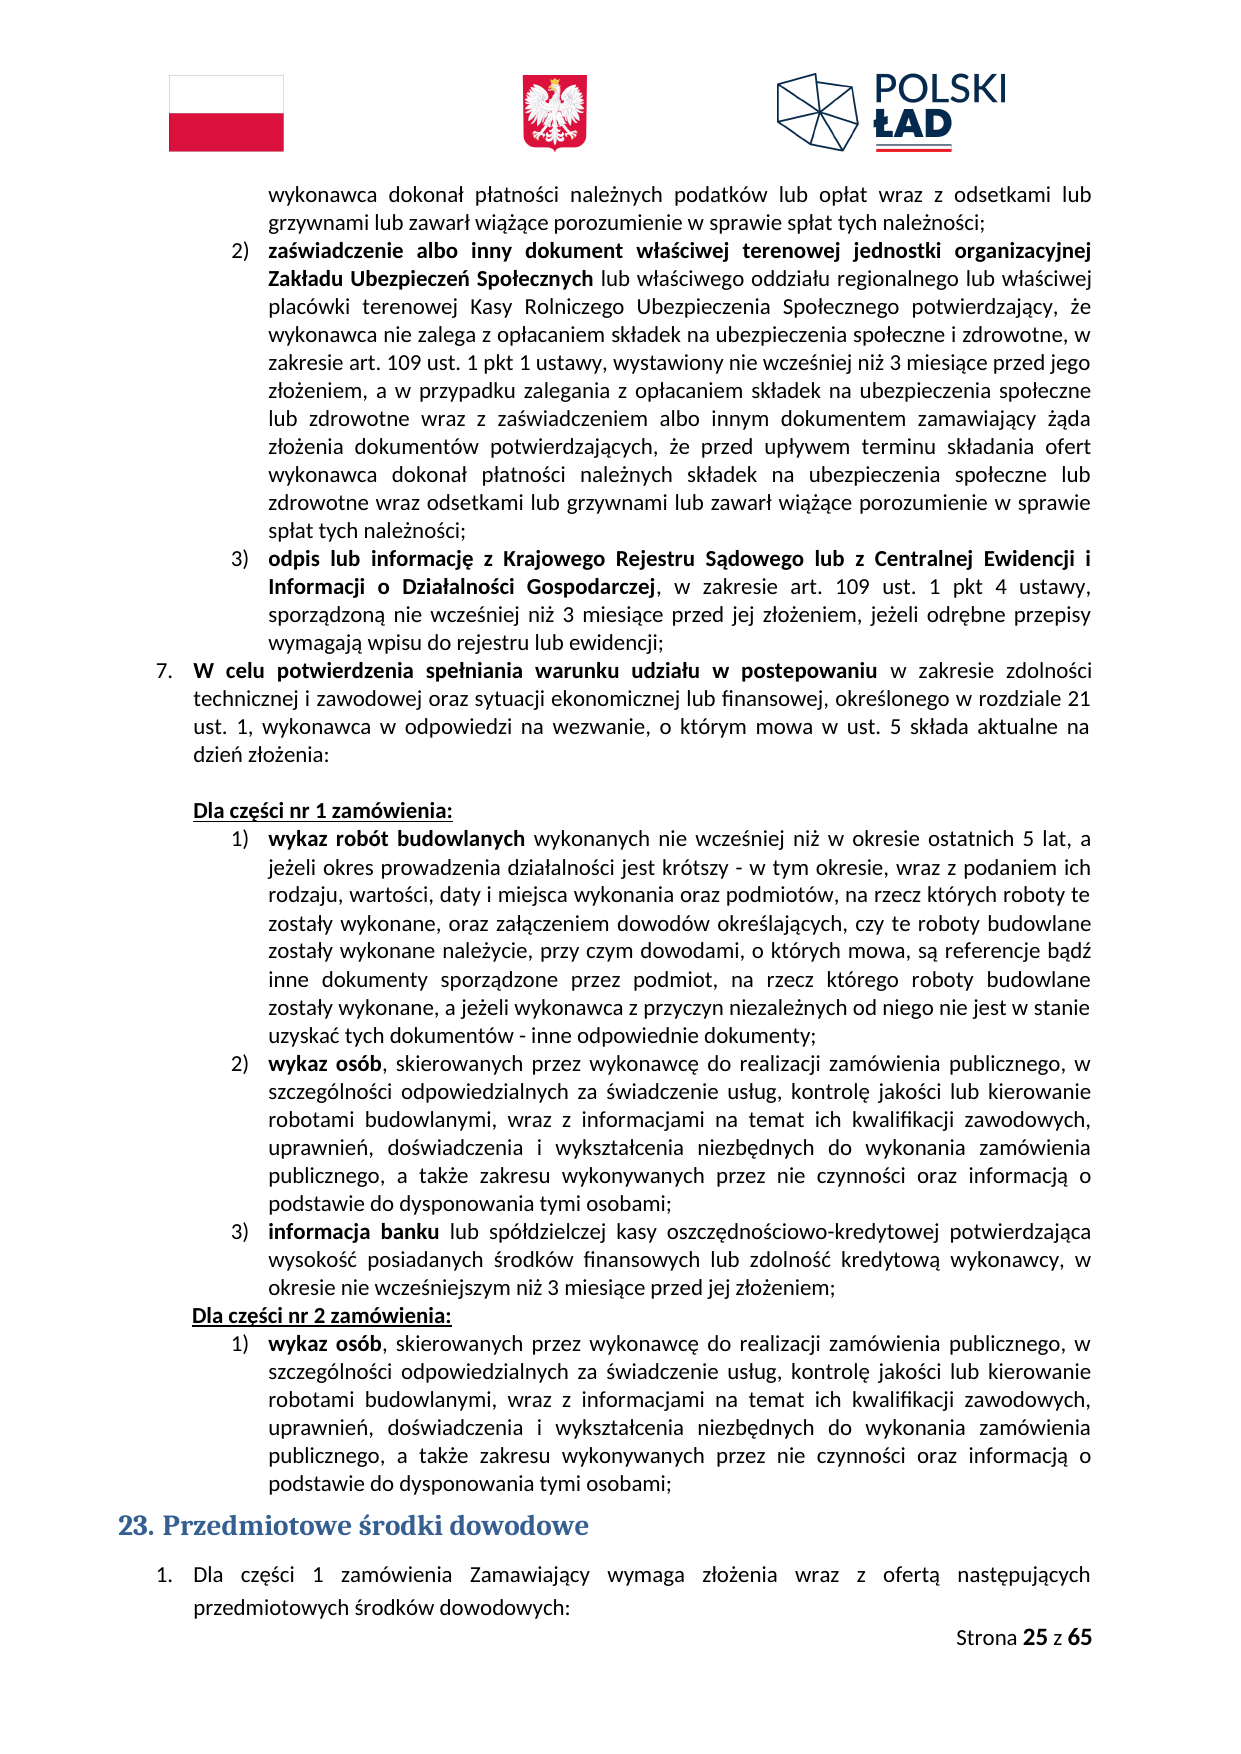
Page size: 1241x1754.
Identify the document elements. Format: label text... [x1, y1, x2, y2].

list wykaz robót budowlanych wykonanych nie wcześniej niż w okresie ostatnich 5 lat, a jeżeli okres prowadzenia działalności jest krótszy - w tym okresie, wraz z podaniem ich rodzaju, wartości, daty i miejsca wykonania oraz podmiotów, na rzecz których roboty te zostały wykonane, oraz załączeniem dowodów określających, czy te roboty budowlane zostały wykonane należycie, przy czym dowodami, o których mowa, są referencje bądź inne dokumenty sporządzone przez podmiot, na rzecz którego roboty budowlane zostały wykonane, a jeżeli wykonawca z przyczyn niezależnych od niego nie jest w stanie uzyskać tych dokumentów - inne odpowiednie dokumenty; [231, 824, 1092, 1049]
list odpis lub informację z Krajowego Rejestru Sądowego lub z Centralnej Ewidencji i Informacji o Działalności Gospodarczej, w zakresie art. 109 ust. 1 pkt 4 ustawy, sporządzoną nie wcześniej niż 3 miesiące przed jej złożeniem, jeżeli odrębne przepisy wymagają wpisu do rejestru lub ewidencji; [231, 544, 1092, 656]
list informacja banku lub spółdzielczej kasy oszczędnościowo-kredytowej potwierdzająca wysokość posiadanych środków finansowych lub zdolność kredytową wykonawcy, w okresie nie wcześniejszym niż 3 miesiące przed jej złożeniem; [231, 1217, 1092, 1301]
list zaświadczenie albo inny dokument właściwej terenowej jednostki organizacyjnej Zakładu Ubezpieczeń Społecznych lub właściwego oddziału regionalnego lub właściwej placówki terenowej Kasy Rolniczego Ubezpieczenia Społecznego potwierdzający, że wykonawca nie zalega z opłacaniem składek na ubezpieczenia społeczne i zdrowotne, w zakresie art. 109 ust. 1 pkt 1 ustawy, wystawiony nie wcześniej niż 3 miesiące przed jego złożeniem, a w przypadku zalegania z opłacaniem składek na ubezpieczenia społeczne lub zdrowotne wraz z zaświadczeniem albo innym dokumentem zamawiający żąda złożenia dokumentów potwierdzających, że przed upływem terminu składania ofert wykonawca dokonał płatności należnych składek na ubezpieczenia społeczne lub zdrowotne wraz odsetkami lub grzywnami lub zawarł wiążące porozumienie w sprawie spłat tych należności; [231, 236, 1092, 544]
list Dla części nr 1 zamówienia: [193, 797, 1092, 824]
picture [169, 75, 284, 152]
list Dla części 1 zamówienia Zamawiający wymaga złożenia wraz z ofertą następujących przedmiotowych środków dowodowych: [156, 1561, 1092, 1621]
subtitle Przedmiotowe środki dowodowe [118, 1509, 1092, 1543]
text Dla części nr 2 zamówienia: [118, 1301, 1092, 1329]
picture [777, 73, 1005, 152]
list wykaz osób, skierowanych przez wykonawcę do realizacji zamówienia publicznego, w szczególności odpowiedzialnych za świadczenie usług, kontrolę jakości lub kierowanie robotami budowlanymi, wraz z informacjami na temat ich kwalifikacji zawodowych, uprawnień, doświadczenia i wykształcenia niezbędnych do wykonania zamówienia publicznego, a także zakresu wykonywanych przez nie czynności oraz informacją o podstawie do dysponowania tymi osobami; [231, 1049, 1092, 1217]
picture [522, 75, 587, 152]
list wykaz osób, skierowanych przez wykonawcę do realizacji zamówienia publicznego, w szczególności odpowiedzialnych za świadczenie usług, kontrolę jakości lub kierowanie robotami budowlanymi, wraz z informacjami na temat ich kwalifikacji zawodowych, uprawnień, doświadczenia i wykształcenia niezbędnych do wykonania zamówienia publicznego, a także zakresu wykonywanych przez nie czynności oraz informacją o podstawie do dysponowania tymi osobami; [231, 1329, 1092, 1497]
list W celu potwierdzenia spełniania warunku udziału w postepowaniu w zakresie zdolności technicznej i zawodowej oraz sytuacji ekonomicznej lub finansowej, określonego w rozdziale 21 ust. 1, wykonawca w odpowiedzi na wezwanie, o którym mowa w ust. 5 składa aktualne na dzień złożenia: [156, 656, 1092, 768]
